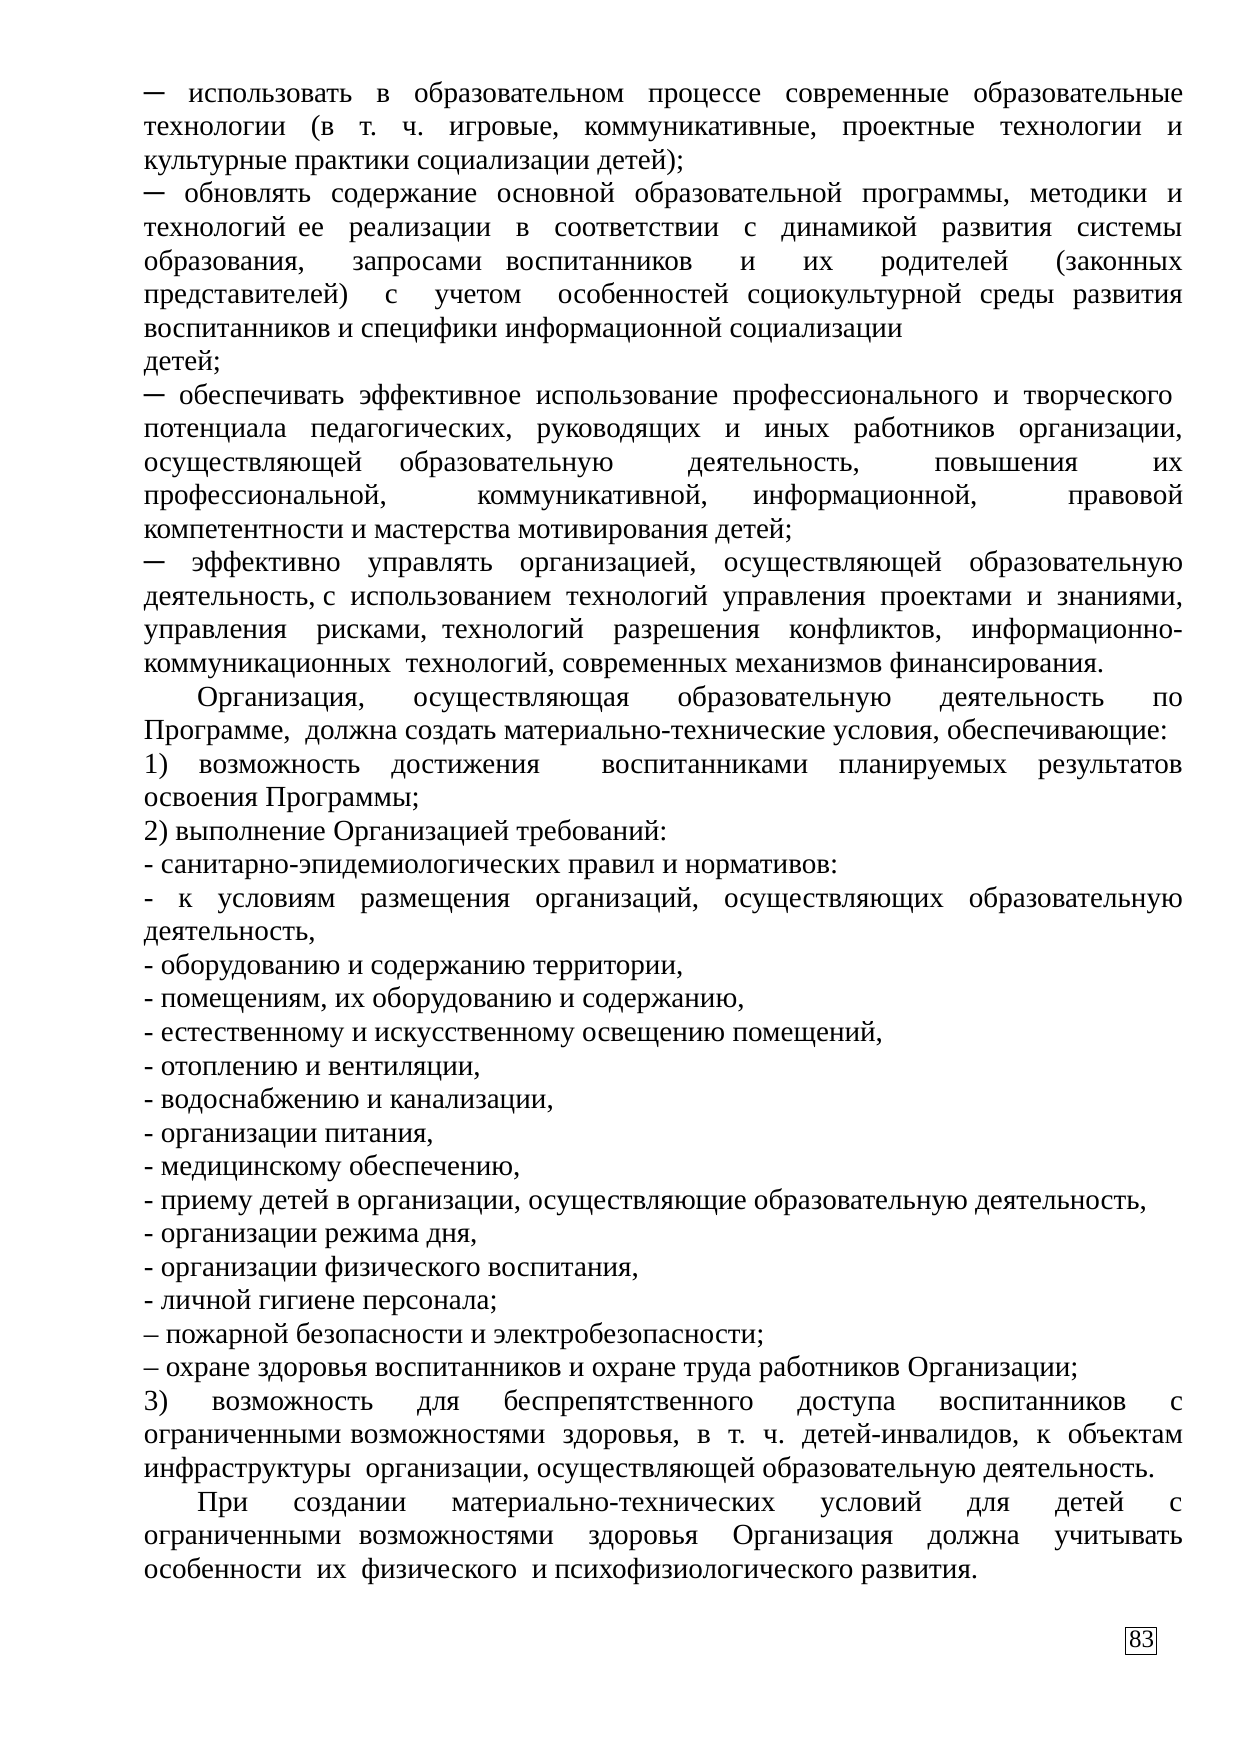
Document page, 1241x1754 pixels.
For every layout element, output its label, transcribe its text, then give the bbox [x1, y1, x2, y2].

text ─ обеспечивать эффективное использование профессионального и творческого [144, 377, 1184, 410]
text - помещениям, их оборудованию и содержанию, [144, 981, 1184, 1014]
text 2) выполнение Организацией требований: [144, 813, 1184, 846]
text - медицинскому обеспечению, [144, 1148, 1184, 1182]
text 3) возможность для беспрепятственного доступа воспитанников с ограниченными возможностями здоровья, в т. ч. детей-инвалидов, к объектам инфраструктуры организации, осуществляющей образовательную деятельность. [144, 1383, 1184, 1484]
text При создании материально-технических условий для детей с ограниченными возможностями здоровья Организация должна учитывать особенности их физического и психофизиологического развития. [144, 1484, 1184, 1584]
text - приему детей в организации, осуществляющие образовательную деятельность, [144, 1182, 1184, 1215]
text Организация, осуществляющая образовательную деятельность по Программе, должна создать материально-технические условия, обеспечивающие: [144, 679, 1184, 746]
text потенциала педагогических, руководящих и иных работников организации, осуществляющей образовательную деятельность, повышения их профессиональной, коммуникативной, информационной, правовой компетентности и мастерства мотивирования детей; [144, 410, 1184, 544]
text ─ обновлять содержание основной образовательной программы, методики и технологий ее реализации в соответствии с динамикой развития системы образования, запросами воспитанников и их родителей (законных представителей) с учетом особенностей социокультурной среды развития воспитанников и специфики информационной социализации [144, 176, 1184, 343]
text - санитарно-эпидемиологических правил и нормативов: [144, 846, 1184, 880]
text - естественному и искусственному освещению помещений, [144, 1014, 1184, 1048]
text – охране здоровья воспитанников и охране труда работников Организации; [144, 1349, 1184, 1383]
text - к условиям размещения организаций, осуществляющих образовательную деятельность, [144, 880, 1184, 947]
text - оборудованию и содержанию территории, [144, 947, 1184, 981]
text - организации режима дня, [144, 1215, 1184, 1249]
text – пожарной безопасности и электробезопасности; [144, 1316, 1184, 1349]
text ─ эффективно управлять организацией, осуществляющей образовательную деятельность, с использованием технологий управления проектами и знаниями, управления рисками, технологий разрешения конфликтов, информационно-коммуникационных технологий, современных механизмов финансирования. [144, 544, 1184, 679]
text - организации физического воспитания, [144, 1249, 1184, 1282]
text - водоснабжению и канализации, [144, 1081, 1184, 1115]
text - отоплению и вентиляции, [144, 1048, 1184, 1081]
text - личной гигиене персонала; [144, 1282, 1184, 1316]
text ─ использовать в образовательном процессе современные образовательные технологии (в т. ч. игровые, коммуникативные, проектные технологии и культурные практики социализации детей); [144, 75, 1184, 176]
text детей; [144, 343, 1184, 377]
text - организации питания, [144, 1115, 1184, 1148]
text 1) возможность достижения воспитанниками планируемых результатов освоения Программы; [144, 746, 1184, 813]
